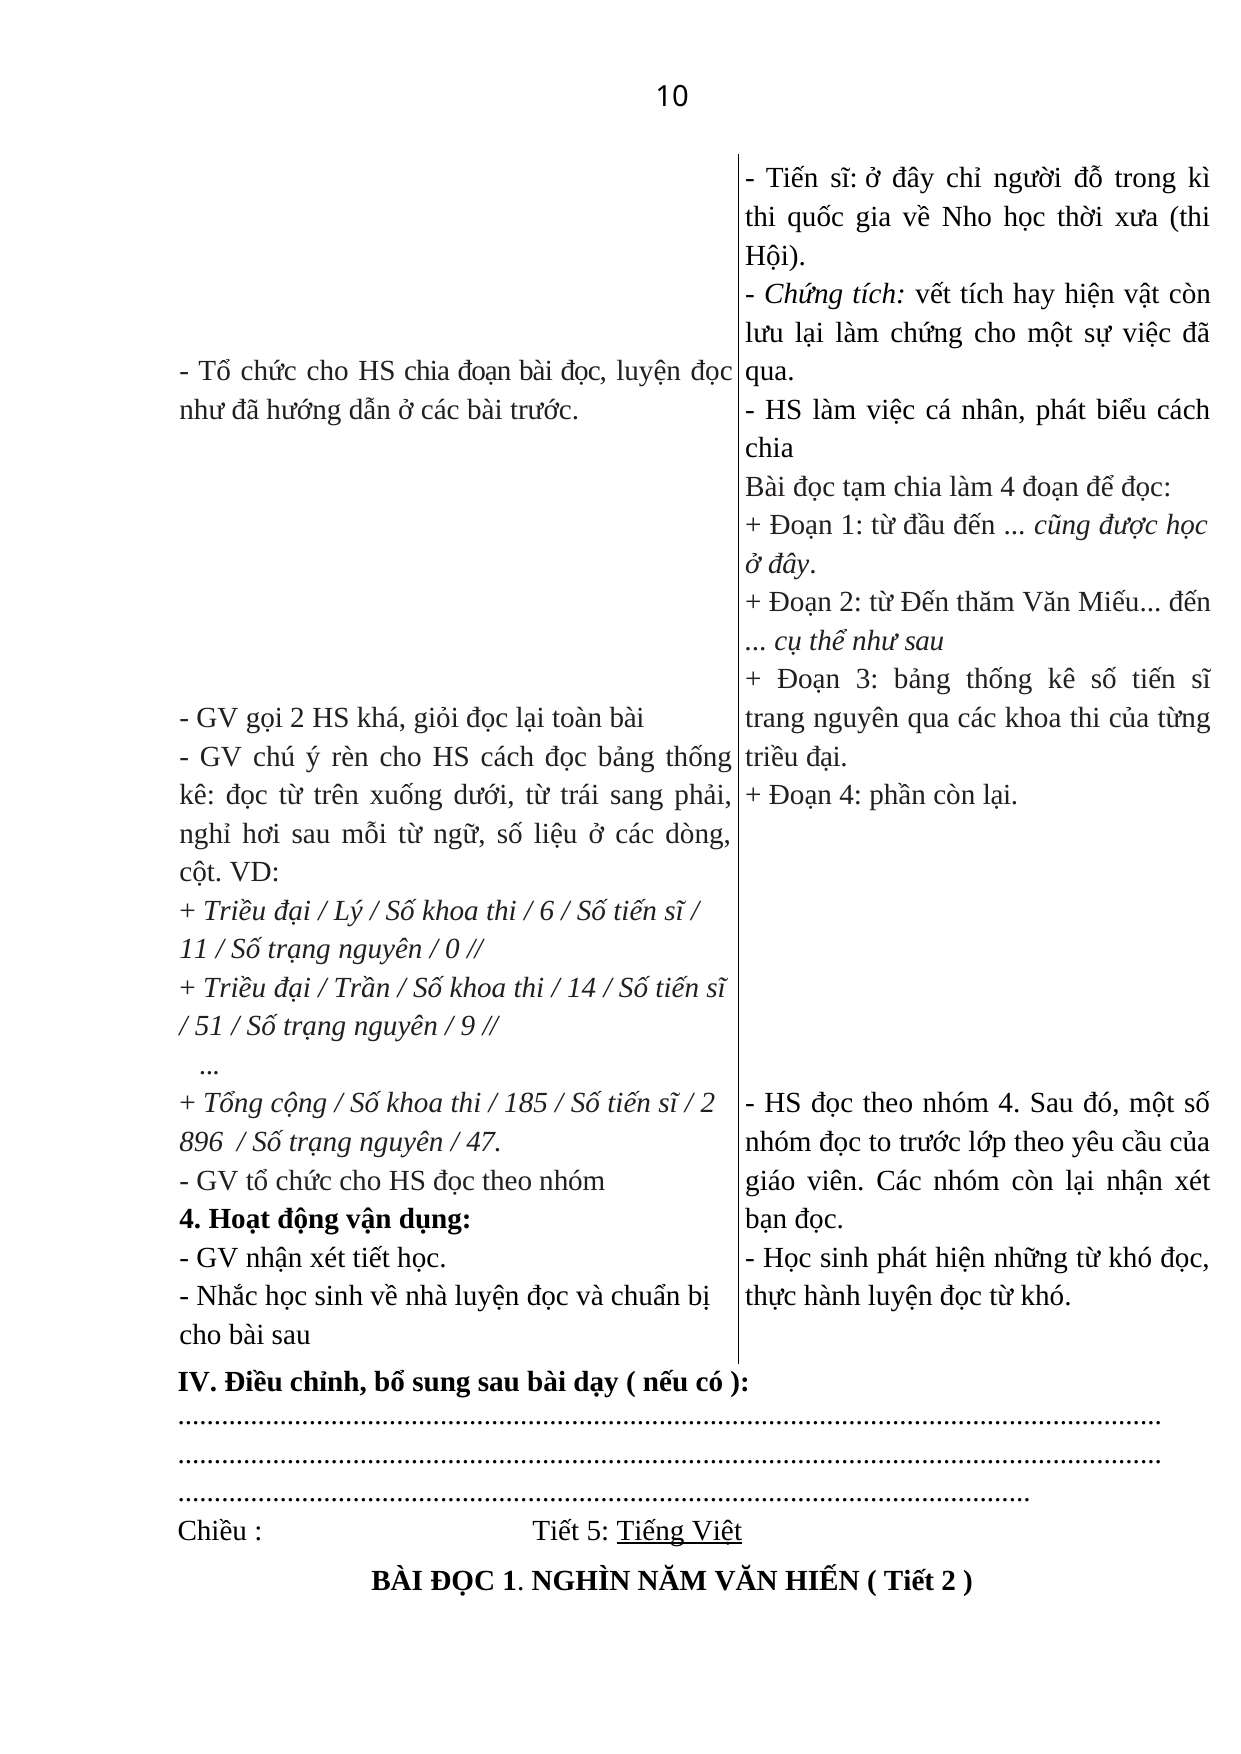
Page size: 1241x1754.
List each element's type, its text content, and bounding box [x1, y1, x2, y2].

text Chiều : Tiết 5: Tiếng Việt [177, 1513, 1166, 1546]
text BÀI ĐỌC 1. NGHÌN NĂM VĂN HIẾN ( Tiết 2 ) [177, 1563, 1166, 1597]
text IV. Điều chỉnh, bổ sung sau bài dạy ( nếu có ): [177, 1364, 1166, 1397]
text ................................................................................................................................................................................................................................................................................................................................................................................................... [177, 1397, 1166, 1508]
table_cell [739, 154, 1211, 1364]
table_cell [179, 154, 738, 1364]
